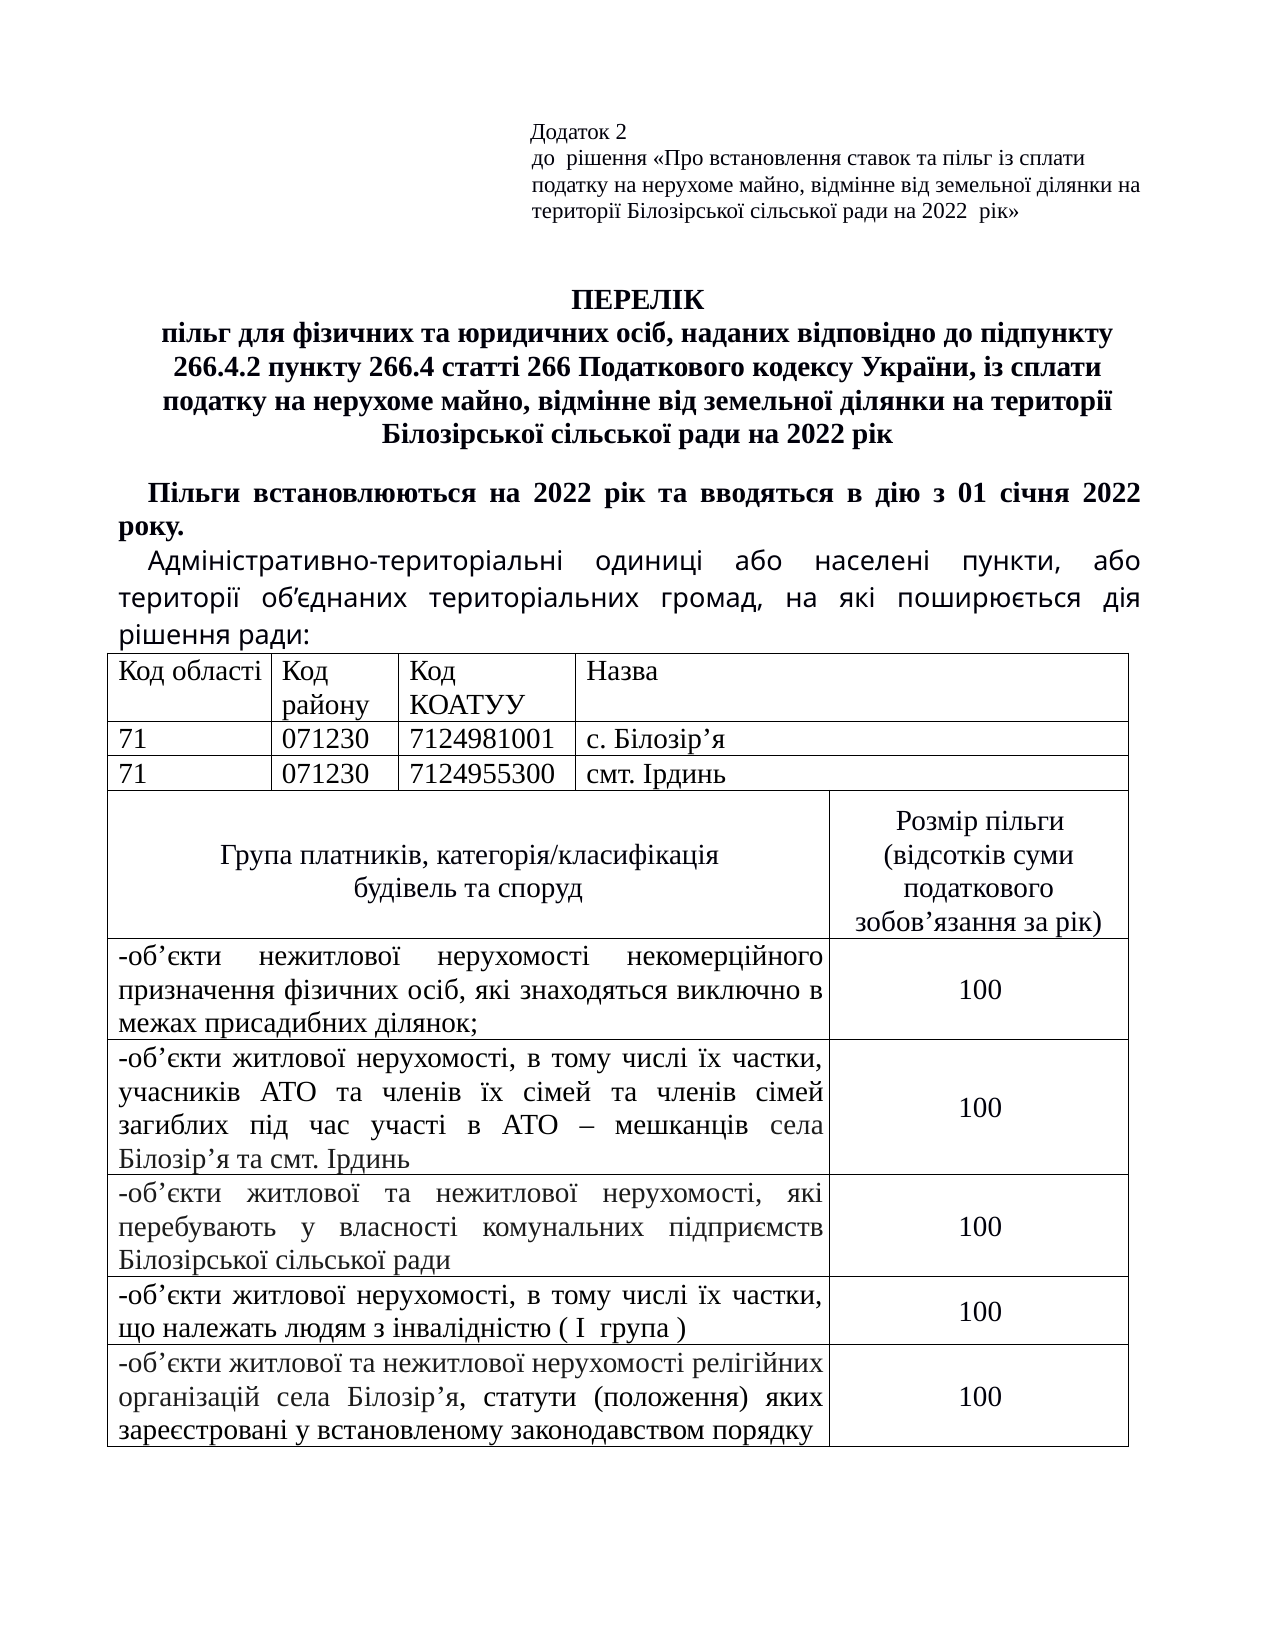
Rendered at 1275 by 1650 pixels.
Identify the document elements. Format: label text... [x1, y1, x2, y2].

table_cell с. Білозір’я [576, 722, 1128, 755]
table_cell -об’єкти житлової та нежитлової нерухомості, які перебувають у власності комунальних підприємств Білозірської сільської ради [108, 1175, 829, 1276]
table_cell 71 [108, 722, 271, 755]
text ПЕРЕЛІК пільг для фізичних та юридичних осіб, наданих відповідно до підпункту 266.4.2 пункту 266.4 статті 266 Податкового кодексу України, із сплати податку на нерухоме майно, відмінне від земельної ділянки на території Білозірської сільської ради на 2022 рік [118, 282, 1157, 450]
table_cell 100 [830, 1175, 1128, 1276]
table_cell 7124955300 [399, 756, 575, 790]
table_header Назва [576, 654, 1128, 721]
table_cell 100 [830, 1040, 1128, 1174]
text Пільги встановлюються на 2022 рік та вводяться в дію з 01 січня 2022 року. [118, 475, 1142, 542]
table_cell 71 [108, 756, 271, 790]
table_header Код КОАТУУ [399, 654, 575, 721]
table_cell -об’єкти житлової та нежитлової нерухомості релігійних організацій села Білозір’я, статути (положення) яких зареєстровані у встановленому законодавством порядку [108, 1345, 829, 1446]
table_cell -об’єкти житлової нерухомості, в тому числі їх частки, учасників АТО та членів їх сімей та членів сімей загиблих під час участі в АТО – мешканців села Білозір’я та смт. Ірдинь [108, 1040, 829, 1174]
table_header Код області [108, 654, 271, 721]
table_cell 071230 [272, 722, 398, 755]
table_cell 100 [830, 939, 1128, 1039]
table_cell Розмір пільги (відсотків суми податкового зобов’язання за рік) [830, 791, 1128, 937]
table_header Код району [272, 654, 398, 721]
table_cell -об’єкти нежитлової нерухомості некомерційного призначення фізичних осіб, які знаходяться виключно в межах присадибних ділянок; [108, 939, 829, 1039]
table_cell 7124981001 [399, 722, 575, 755]
table_cell смт. Ірдинь [576, 756, 1128, 790]
text до рішення «Про встановлення ставок та пільг із сплати податку на нерухоме майно, відмінне від земельної ділянки на території Білозірської сільської ради на 2022 рік» [532, 144, 1157, 223]
table_cell 100 [830, 1345, 1128, 1446]
text Адміністративно-територіальні одиниці або населені пункти, або території об’єднаних територіальних громад, на які поширюється дія рішення ради: [118, 542, 1142, 652]
table_cell 100 [830, 1277, 1128, 1344]
table_cell -об’єкти житлової нерухомості, в тому числі їх частки, що належать людям з інвалідністю ( І група ) [108, 1277, 829, 1344]
table_cell Група платників, категорія/класифікація будівель та споруд [108, 791, 829, 937]
text Додаток 2 [118, 118, 1157, 144]
table_cell 071230 [272, 756, 398, 790]
